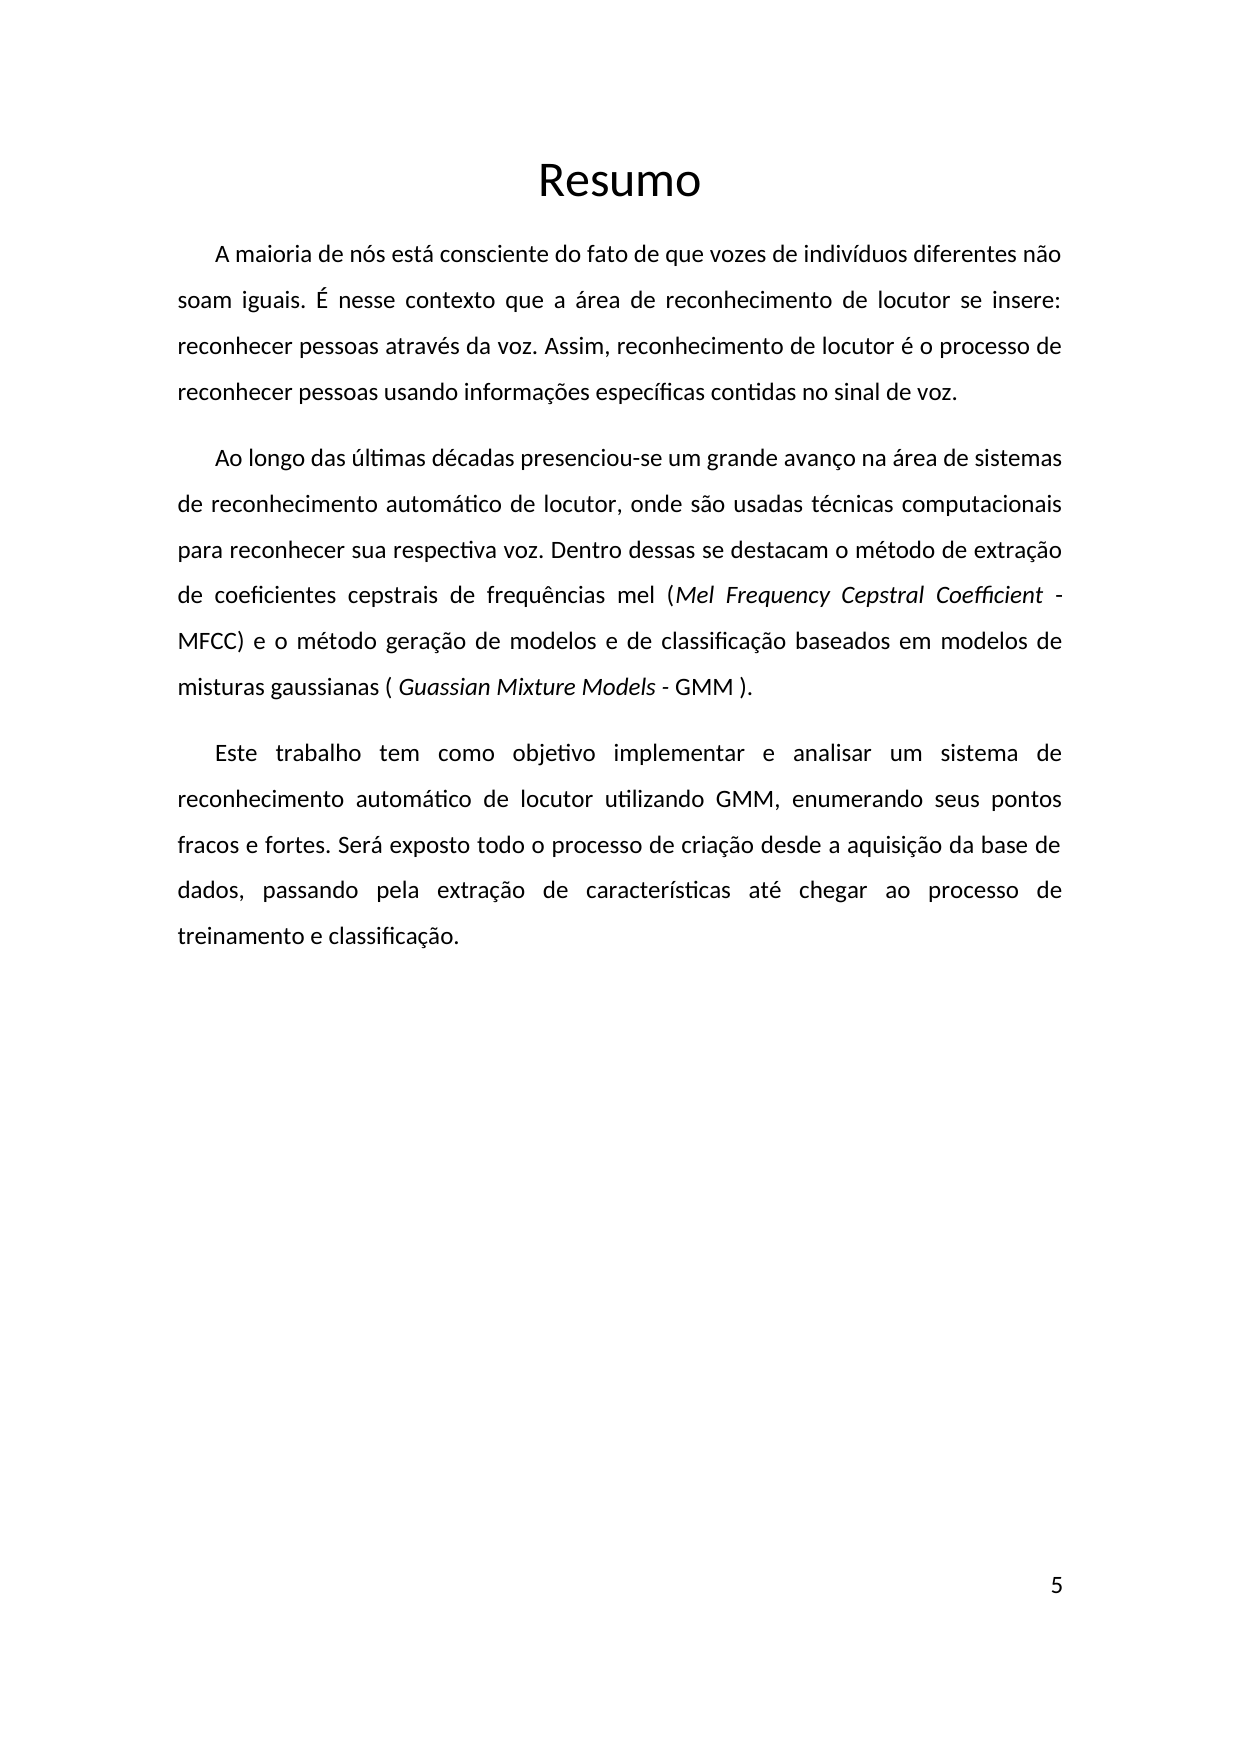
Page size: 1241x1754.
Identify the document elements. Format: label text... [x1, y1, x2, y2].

text Resumo [177, 148, 1063, 209]
text A maioria de nós está consciente do fato de que vozes de indivíduos diferentes não soam iguais. É nesse contexto que a área de reconhecimento de locutor se insere: reconhecer pessoas através da voz. Assim, reconhecimento de locutor é o processo de reconhecer pessoas usando informações específicas contidas no sinal de voz. [177, 238, 1063, 406]
text Ao longo das últimas décadas presenciou-se um grande avanço na área de sistemas de reconhecimento automático de locutor, onde são usadas técnicas computacionais para reconhecer sua respectiva voz. Dentro dessas se destacam o método de extração de coeficientes cepstrais de frequências mel (Mel Frequency Cepstral Coefficient - MFCC) e o método geração de modelos e de classificação baseados em modelos de misturas gaussianas ( Guassian Mixture Models - GMM ). [177, 442, 1063, 701]
text Este trabalho tem como objetivo implementar e analisar um sistema de reconhecimento automático de locutor utilizando GMM, enumerando seus pontos fracos e fortes. Será exposto todo o processo de criação desde a aquisição da base de dados, passando pela extração de características até chegar ao processo de treinamento e classificação. [177, 737, 1063, 951]
